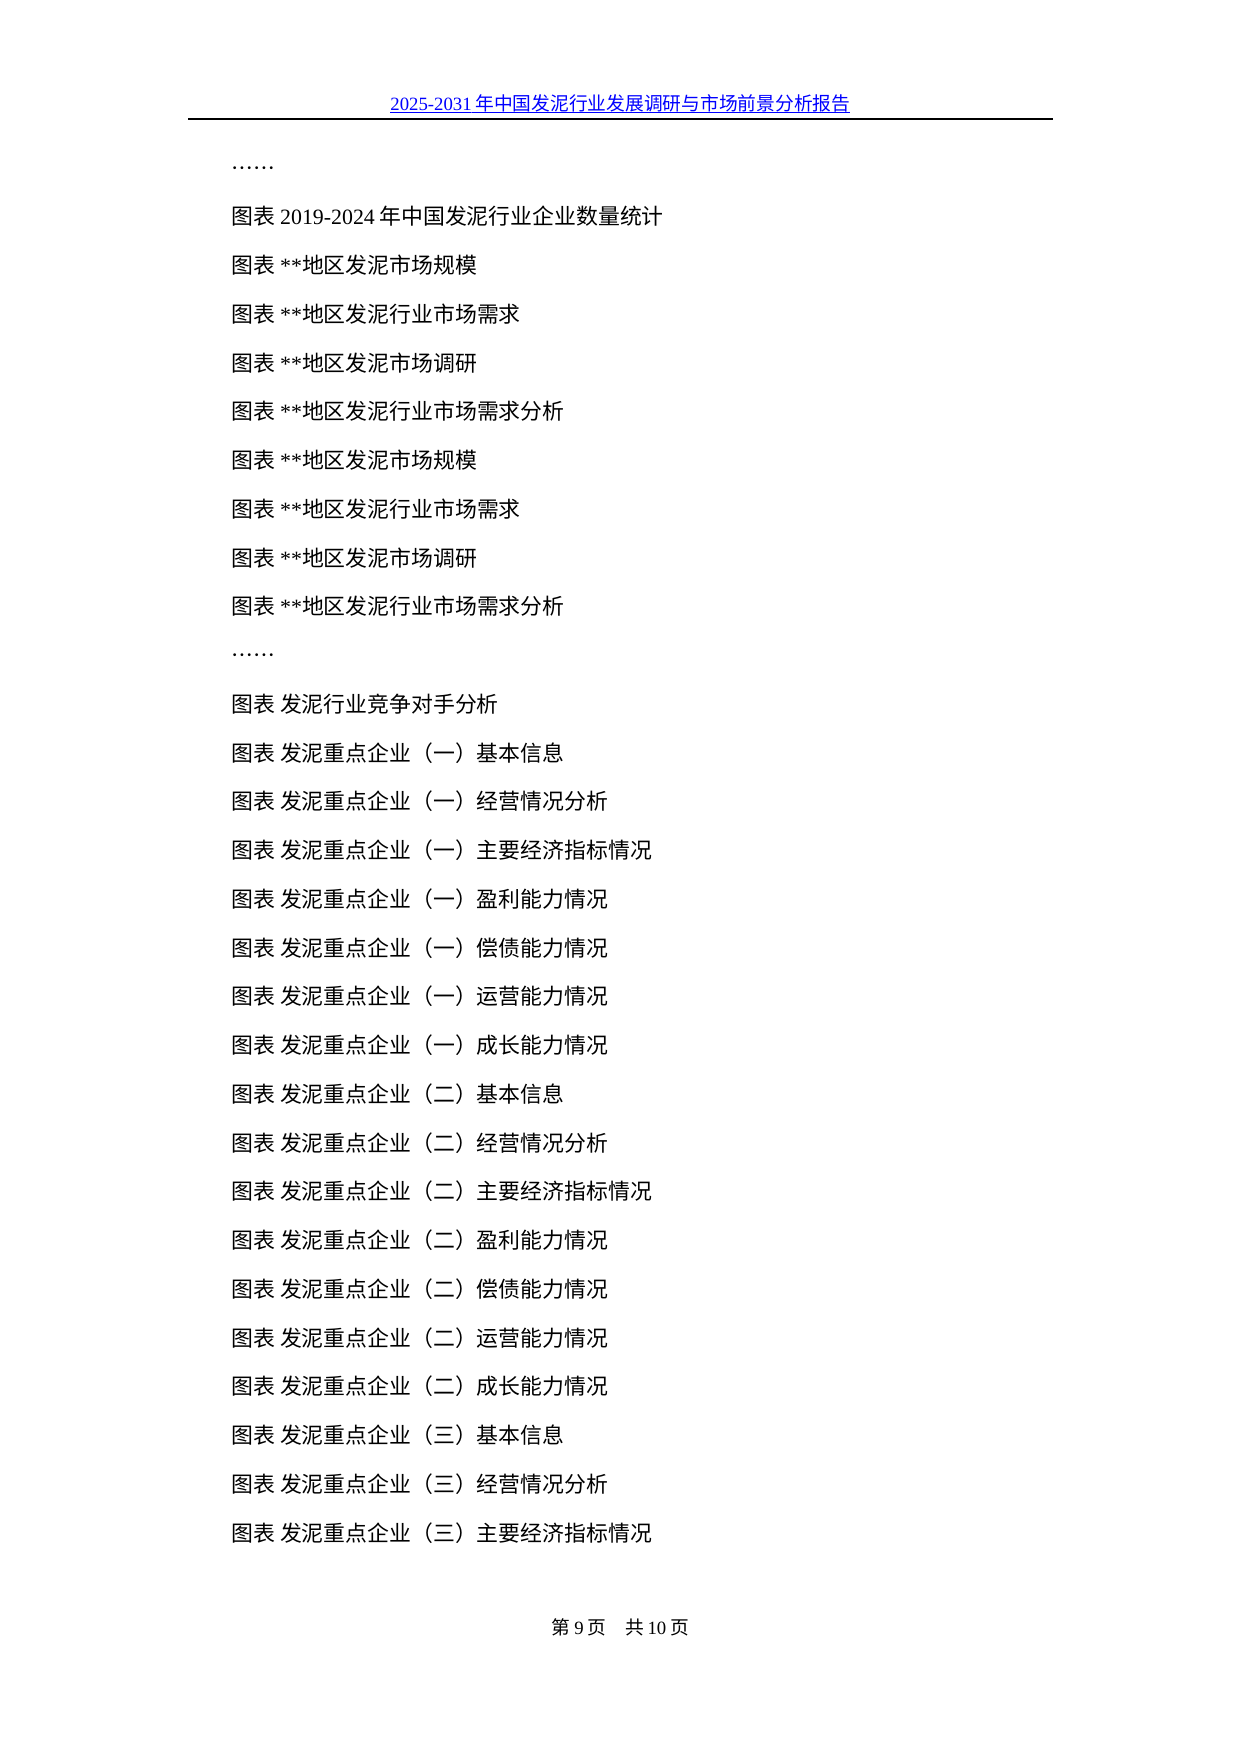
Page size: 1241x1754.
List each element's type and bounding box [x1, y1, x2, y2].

text [187, 150, 1053, 1548]
